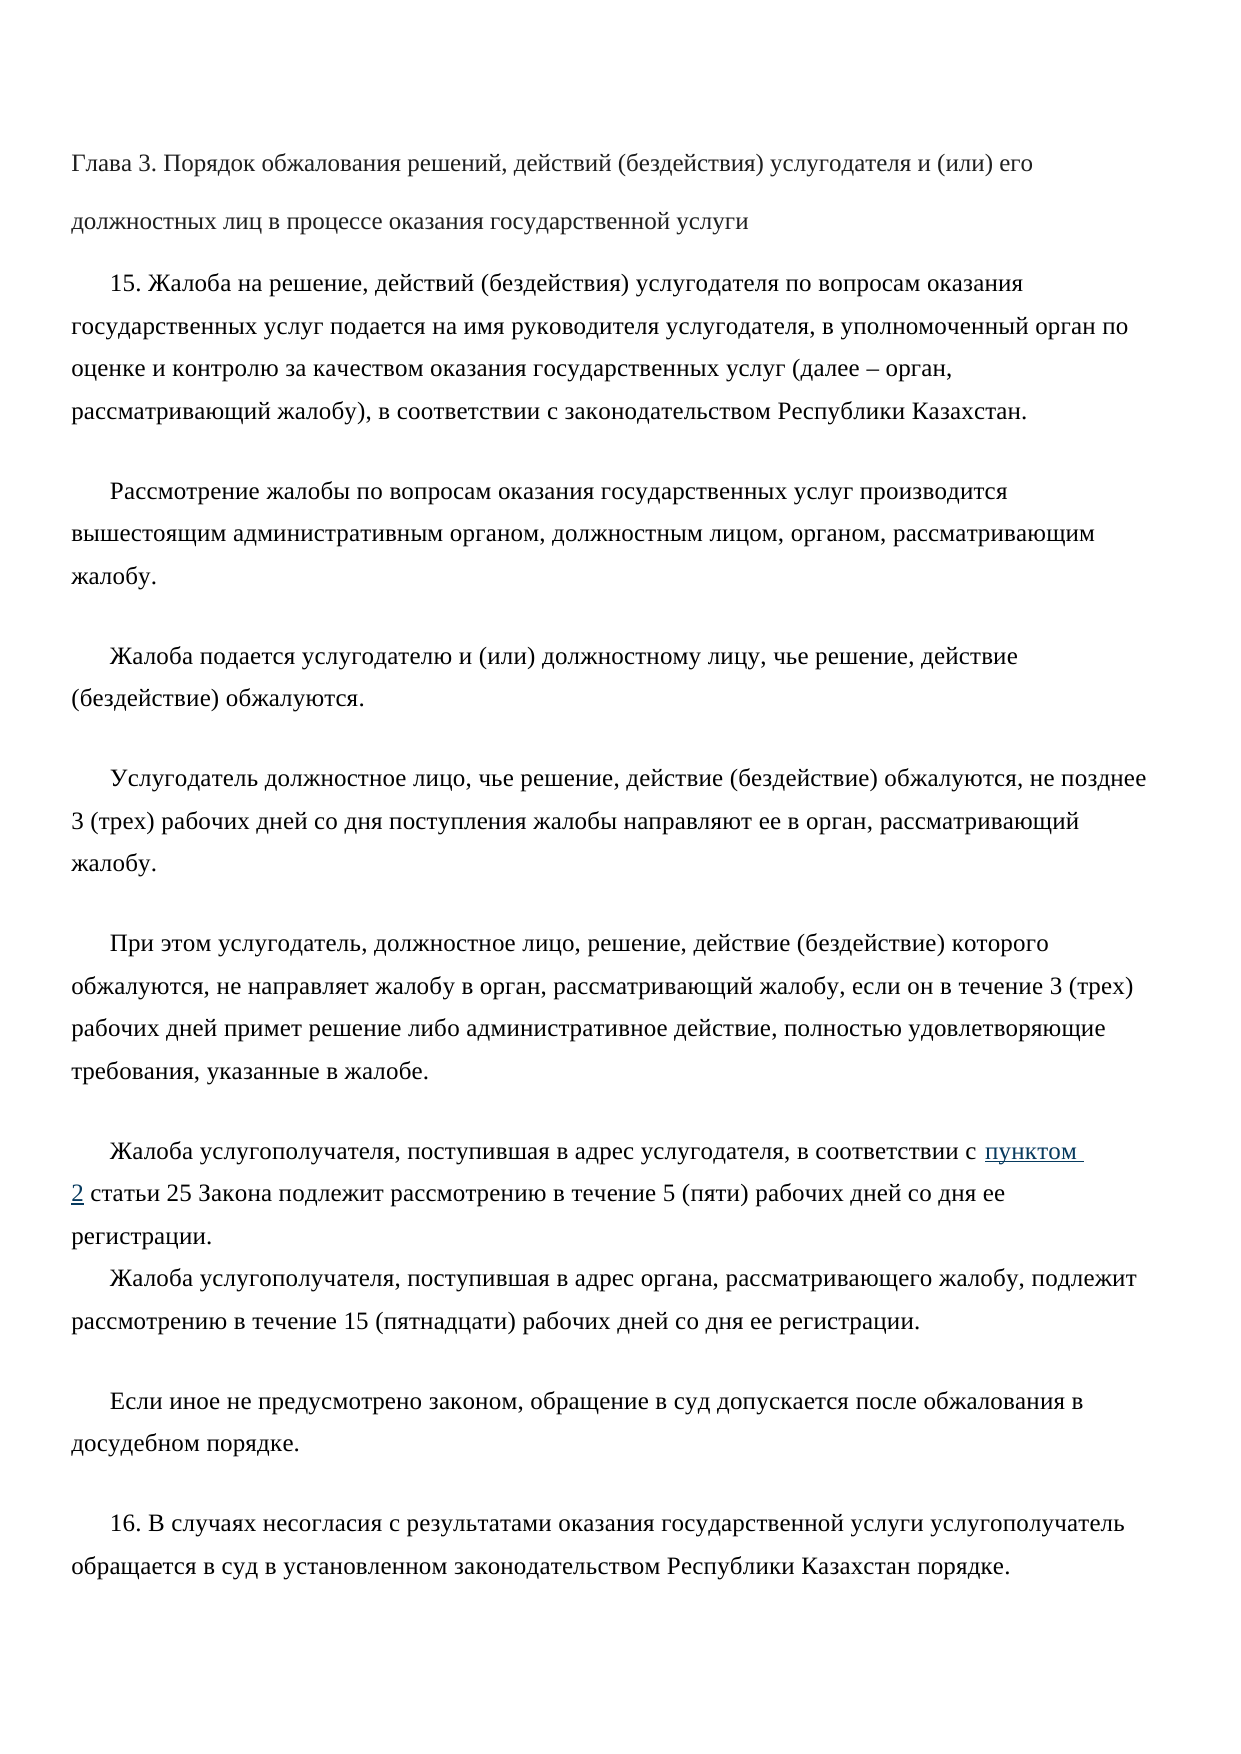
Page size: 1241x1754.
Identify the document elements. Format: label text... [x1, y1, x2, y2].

text Услугодатель должностное лицо, чье решение, действие (бездействие) обжалуются, не позднее 3 (трех) рабочих дней со дня поступления жалобы направляют ее в орган, рассматривающий жалобу. [71, 750, 1152, 877]
text 16. В случаях несогласия с результатами оказания государственной услуги услугополучатель обращается в суд в установленном законодательством Республики Казахстан порядке. [71, 1495, 1152, 1580]
text Если иное не предусмотрено законом, обращение в суд допускается после обжалования в досудебном порядке. [71, 1372, 1152, 1457]
text Глава 3. Порядок обжалования решений, действий (бездействия) услугодателя и (или) его должностных лиц в процессе оказания государственной услуги [71, 118, 1152, 234]
text Жалоба подается услугодателю и (или) должностному лицу, чье решение, действие (бездействие) обжалуются. [71, 627, 1152, 712]
text Жалоба услугополучателя, поступившая в адрес органа, рассматривающего жалобу, подлежит рассмотрению в течение 15 (пятнадцати) рабочих дней со дня ее регистрации. [71, 1250, 1152, 1335]
text Рассмотрение жалобы по вопросам оказания государственных услуг производится вышестоящим административным органом, должностным лицом, органом, рассматривающим жалобу. [71, 462, 1152, 590]
text Жалоба услугополучателя, поступившая в адрес услугодателя, в соответствии с пунктом 2 статьи 25 Закона подлежит рассмотрению в течение 5 (пяти) рабочих дней со дня ее регистрации. [71, 1122, 1152, 1250]
text При этом услугодатель, должностное лицо, решение, действие (бездействие) которого обжалуются, не направляет жалобу в орган, рассматривающий жалобу, если он в течение 3 (трех) рабочих дней примет решение либо административное действие, полностью удовлетворяющие требования, указанные в жалобе. [71, 915, 1152, 1085]
text 15. Жалоба на решение, действий (бездействия) услугодателя по вопросам оказания государственных услуг подается на имя руководителя услугодателя, в уполномоченный орган по оценке и контролю за качеством оказания государственных услуг (далее – орган, рассматривающий жалобу), в соответствии с законодательством Республики Казахстан. [71, 255, 1152, 425]
